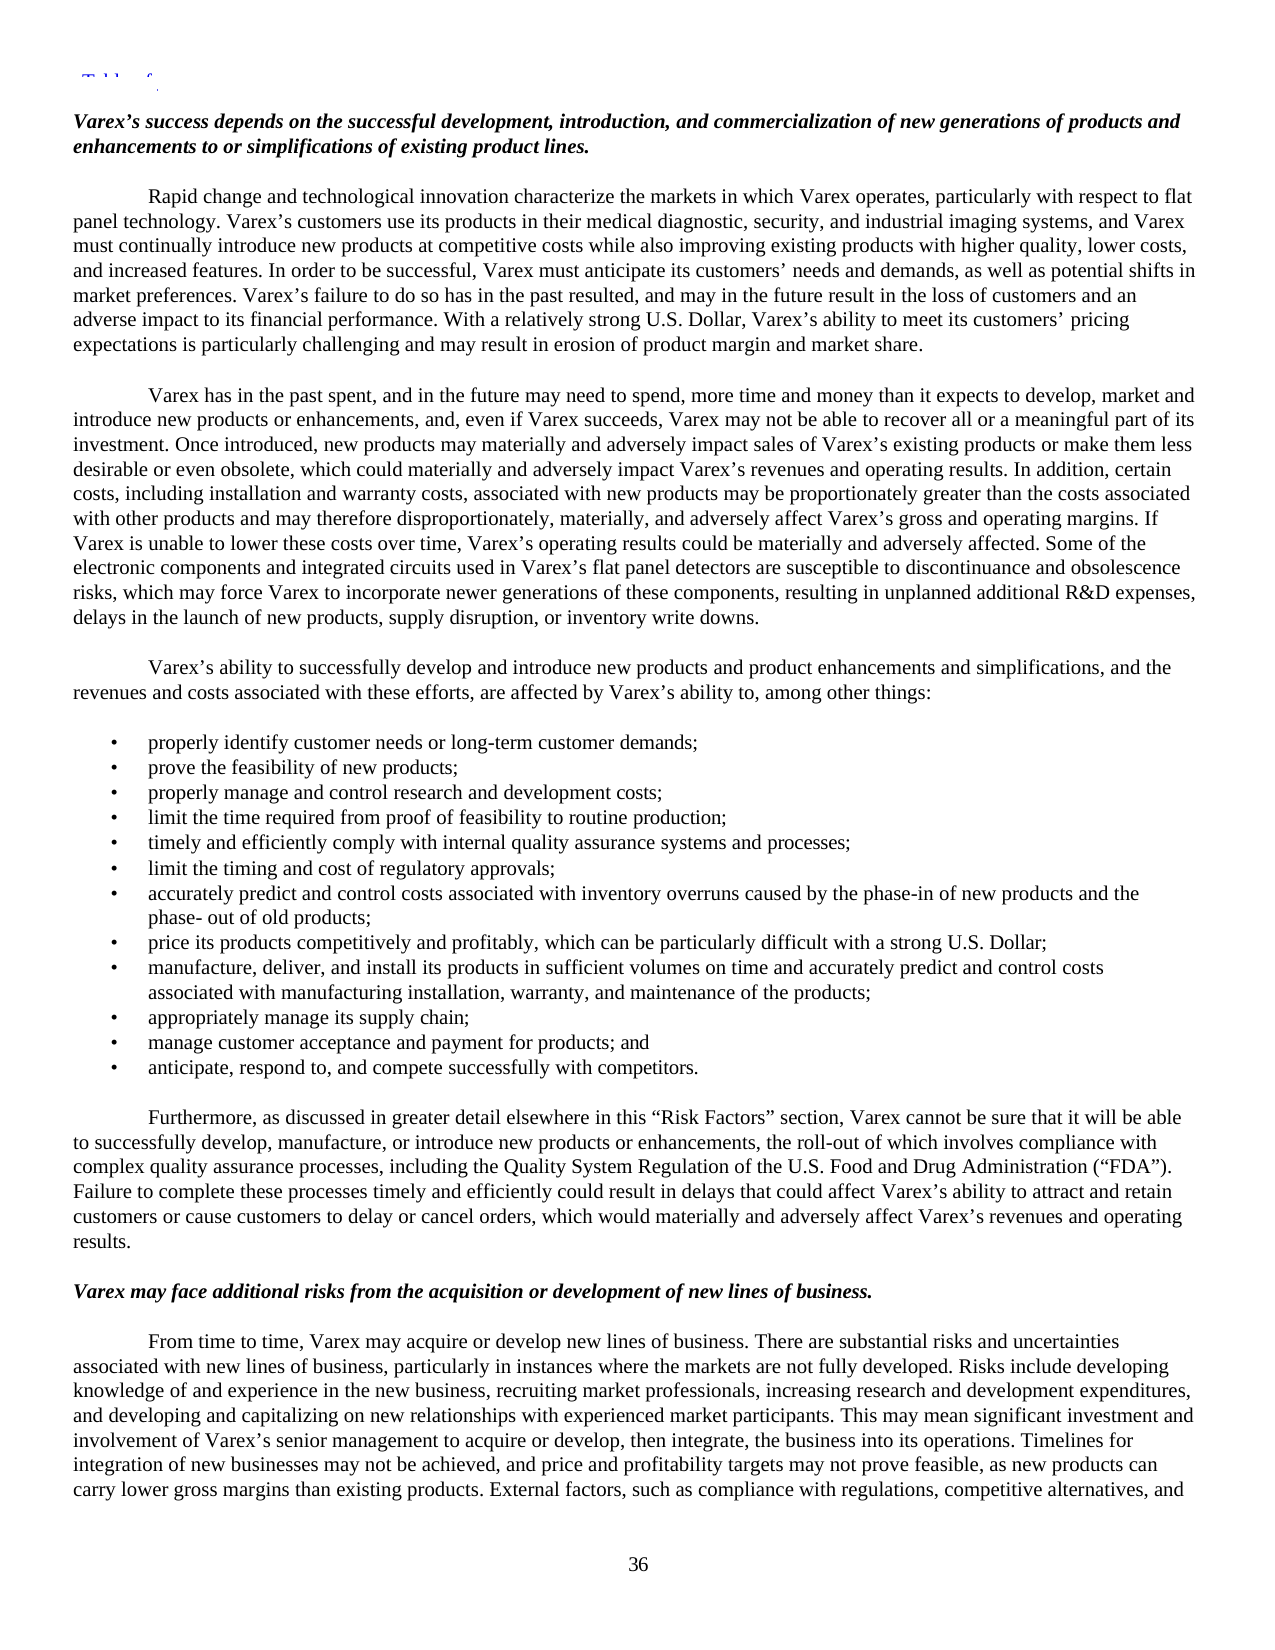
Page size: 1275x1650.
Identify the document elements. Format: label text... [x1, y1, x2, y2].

text From time to time, Varex may acquire or develop new lines of business. There are substantial risks and uncertainties associated with new lines of business, particularly in instances where the markets are not fully developed. Risks include developing knowledge of and experience in the new business, recruiting market professionals, increasing research and development expenditures, and developing and capitalizing on new relationships with experienced market participants. This may mean significant investment and involvement of Varex’s senior management to acquire or develop, then integrate, the business into its operations. Timelines for integration of new businesses may not be achieved, and price and profitability targets may not prove feasible, as new products can carry lower gross margins than existing products. External factors, such as compliance with regulations, competitive alternatives, and [73, 1329, 1195, 1501]
list manufacture, deliver, and install its products in sufficient volumes on time and accurately predict and control costs associated with manufacturing installation, warranty, and maintenance of the products; [110, 955, 1193, 1004]
text Rapid change and technological innovation characterize the markets in which Varex operates, particularly with respect to flat panel technology. Varex’s customers use its products in their medical diagnostic, security, and industrial imaging systems, and Varex must continually introduce new products at competitive costs while also improving existing products with higher quality, lower costs, and increased features. In order to be successful, Varex must anticipate its customers’ needs and demands, as well as potential shifts in market preferences. Varex’s failure to do so has in the past resulted, and may in the future result in the loss of customers and an adverse impact to its financial performance. With a relatively strong U.S. Dollar, Varex’s ability to meet its customers’ pricing expectations is particularly challenging and may result in erosion of product margin and market share. [73, 184, 1201, 356]
list limit the timing and cost of regulatory approvals; [110, 855, 1217, 879]
list anticipate, respond to, and compete successfully with competitors. [110, 1055, 1217, 1079]
subtitle Varex’s success depends on the successful development, introduction, and commercialization of new generations of products and enhancements to or simplifications of existing product lines. [73, 109, 1217, 158]
list accurately predict and control costs associated with inventory overruns caused by the phase-in of new products and the phase- out of old products; [110, 881, 1198, 929]
text 36 [60, 1552, 1217, 1576]
list limit the time required from proof of feasibility to routine production; [110, 805, 1217, 829]
text Furthermore, as discussed in greater detail elsewhere in this “Risk Factors” section, Varex cannot be sure that it will be able to successfully develop, manufacture, or introduce new products or enhancements, the roll-out of which involves compliance with complex quality assurance processes, including the Quality System Regulation of the U.S. Food and Drug Administration (“FDA”). [73, 1105, 1201, 1178]
list properly identify customer needs or long-term customer demands; [110, 730, 1217, 754]
subtitle Varex may face additional risks from the acquisition or development of new lines of business. [73, 1279, 1217, 1303]
list price its products competitively and profitably, which can be particularly difficult with a strong U.S. Dollar; [110, 930, 1217, 954]
list prove the feasibility of new products; [110, 755, 1217, 779]
list timely and efficiently comply with internal quality assurance systems and processes; [110, 830, 1217, 854]
list properly manage and control research and development costs; [110, 780, 1217, 804]
list manage customer acceptance and payment for products; and [110, 1030, 1217, 1054]
text Varex’s ability to successfully develop and introduce new products and product enhancements and simplifications, and the revenues and costs associated with these efforts, are affected by Varex’s ability to, among other things: [73, 655, 1217, 704]
list appropriately manage its supply chain; [110, 1005, 1217, 1029]
text Varex has in the past spent, and in the future may need to spend, more time and money than it expects to develop, market and introduce new products or enhancements, and, even if Varex succeeds, Varex may not be able to recover all or a meaningful part of its investment. Once introduced, new products may materially and adversely impact sales of Varex’s existing products or make them less desirable or even obsolete, which could materially and adversely impact Varex’s revenues and operating results. In addition, certain costs, including installation and warranty costs, associated with new products may be proportionately greater than the costs associated with other products and may therefore disproportionately, materially, and adversely affect Varex’s gross and operating margins. If Varex is unable to lower these costs over time, Varex’s operating results could be materially and adversely affected. Some of the electronic components and integrated circuits used in Varex’s flat panel detectors are susceptible to discontinuance and obsolescence risks, which may force Varex to incorporate newer generations of these components, resulting in unplanned additional R&D expenses, delays in the launch of new products, supply disruption, or inventory write downs. [73, 382, 1199, 629]
text Failure to complete these processes timely and efficiently could result in delays that could affect Varex’s ability to attract and retain customers or cause customers to delay or cancel orders, which would materially and adversely affect Varex’s revenues and operating results. [73, 1179, 1217, 1253]
